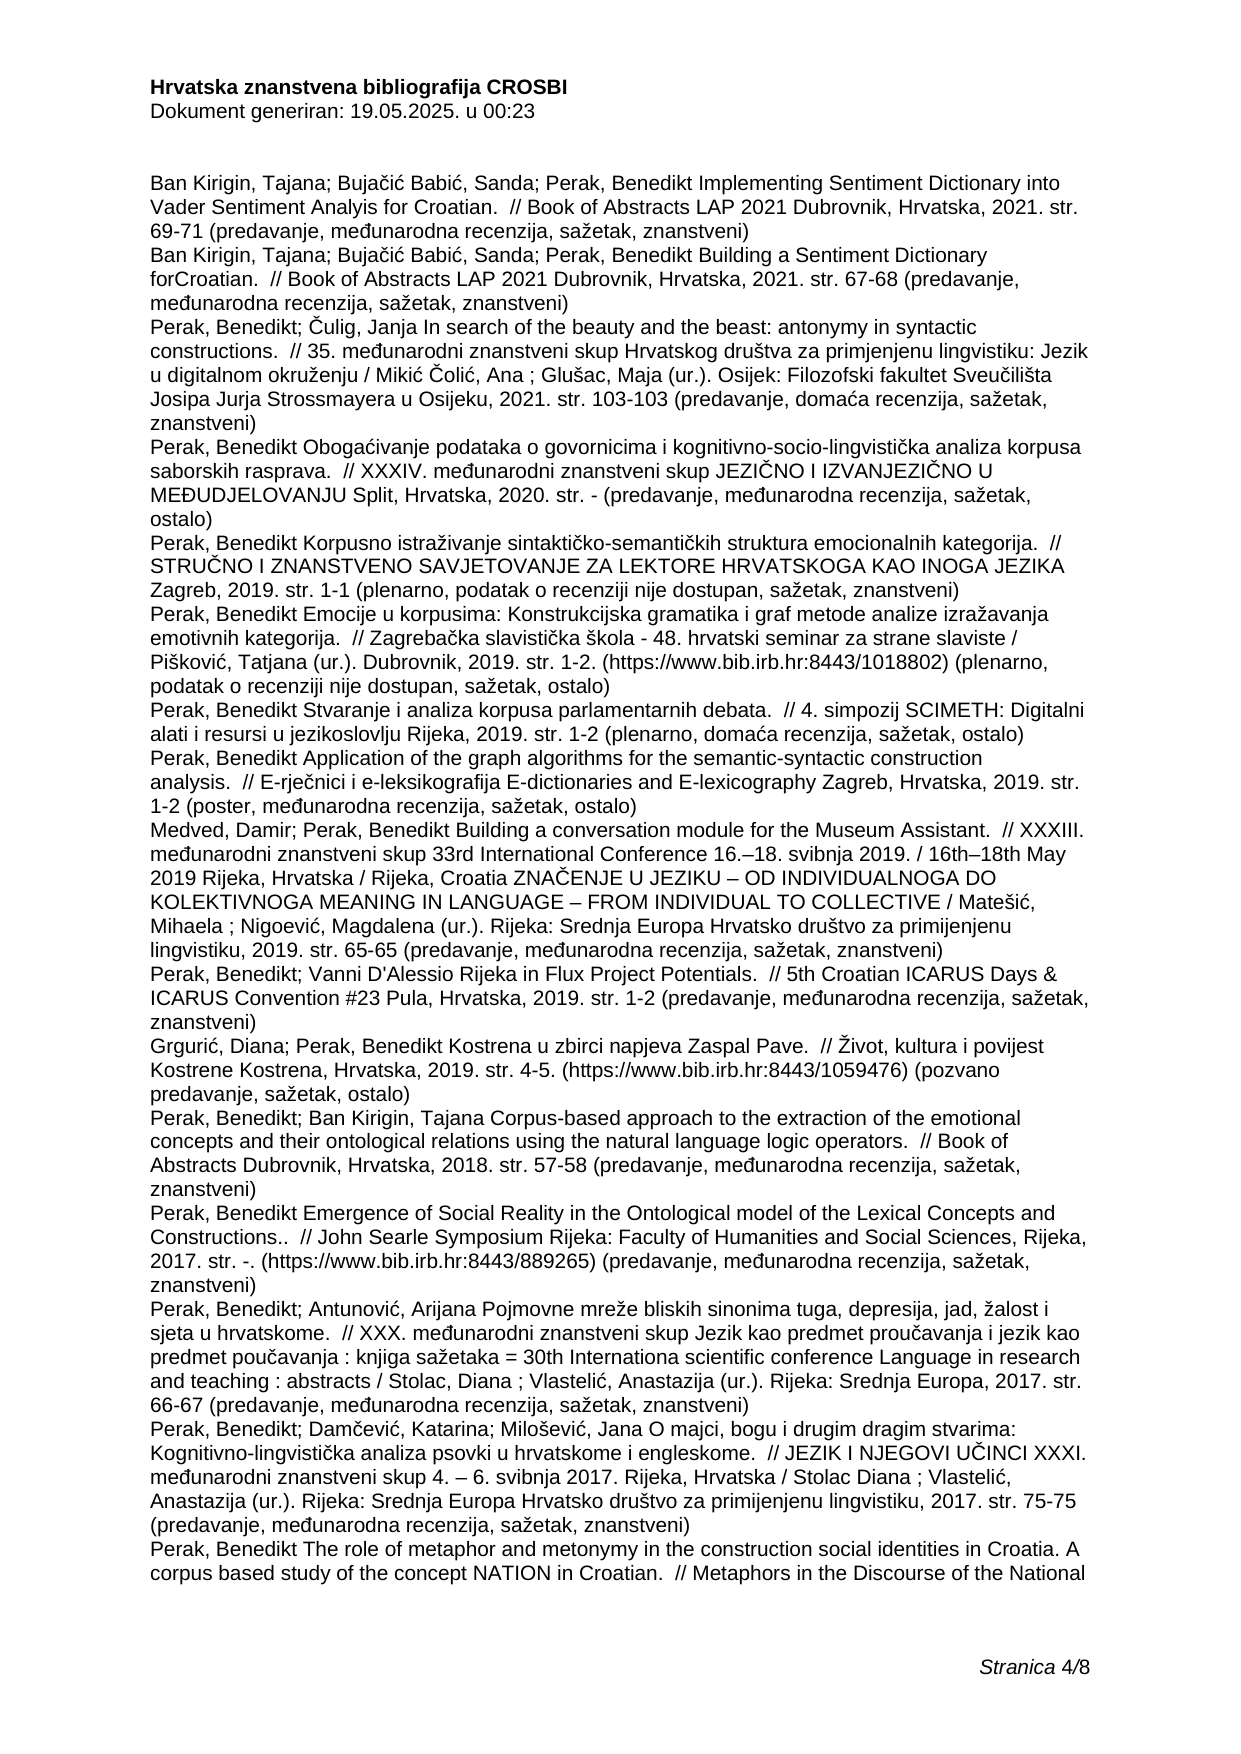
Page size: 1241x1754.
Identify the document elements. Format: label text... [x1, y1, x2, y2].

text Perak, Benedikt [150, 602, 1090, 698]
text Perak, Benedikt [150, 434, 1090, 530]
text Perak, Benedikt; Vanni D'Alessio [150, 962, 1090, 1033]
text Perak, Benedikt; Ban Kirigin, Tajana [150, 1105, 1090, 1201]
text Perak, Benedikt [150, 1201, 1090, 1297]
text Perak, Benedikt [150, 746, 1090, 818]
text Perak, Benedikt; Damčević, Katarina; Milošević, Jana [150, 1417, 1090, 1537]
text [150, 243, 1090, 315]
text Perak, Benedikt [150, 698, 1090, 746]
text Perak, Benedikt [150, 530, 1090, 602]
text Perak, Benedikt; Antunović, Arijana [150, 1297, 1090, 1417]
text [150, 171, 1090, 243]
text Grgurić, Diana; Perak, Benedikt [150, 1033, 1090, 1105]
text Perak, Benedikt [150, 1537, 1090, 1584]
text Medved, Damir; Perak, Benedikt [150, 818, 1090, 962]
text Perak, Benedikt; Čulig, Janja [150, 315, 1090, 434]
